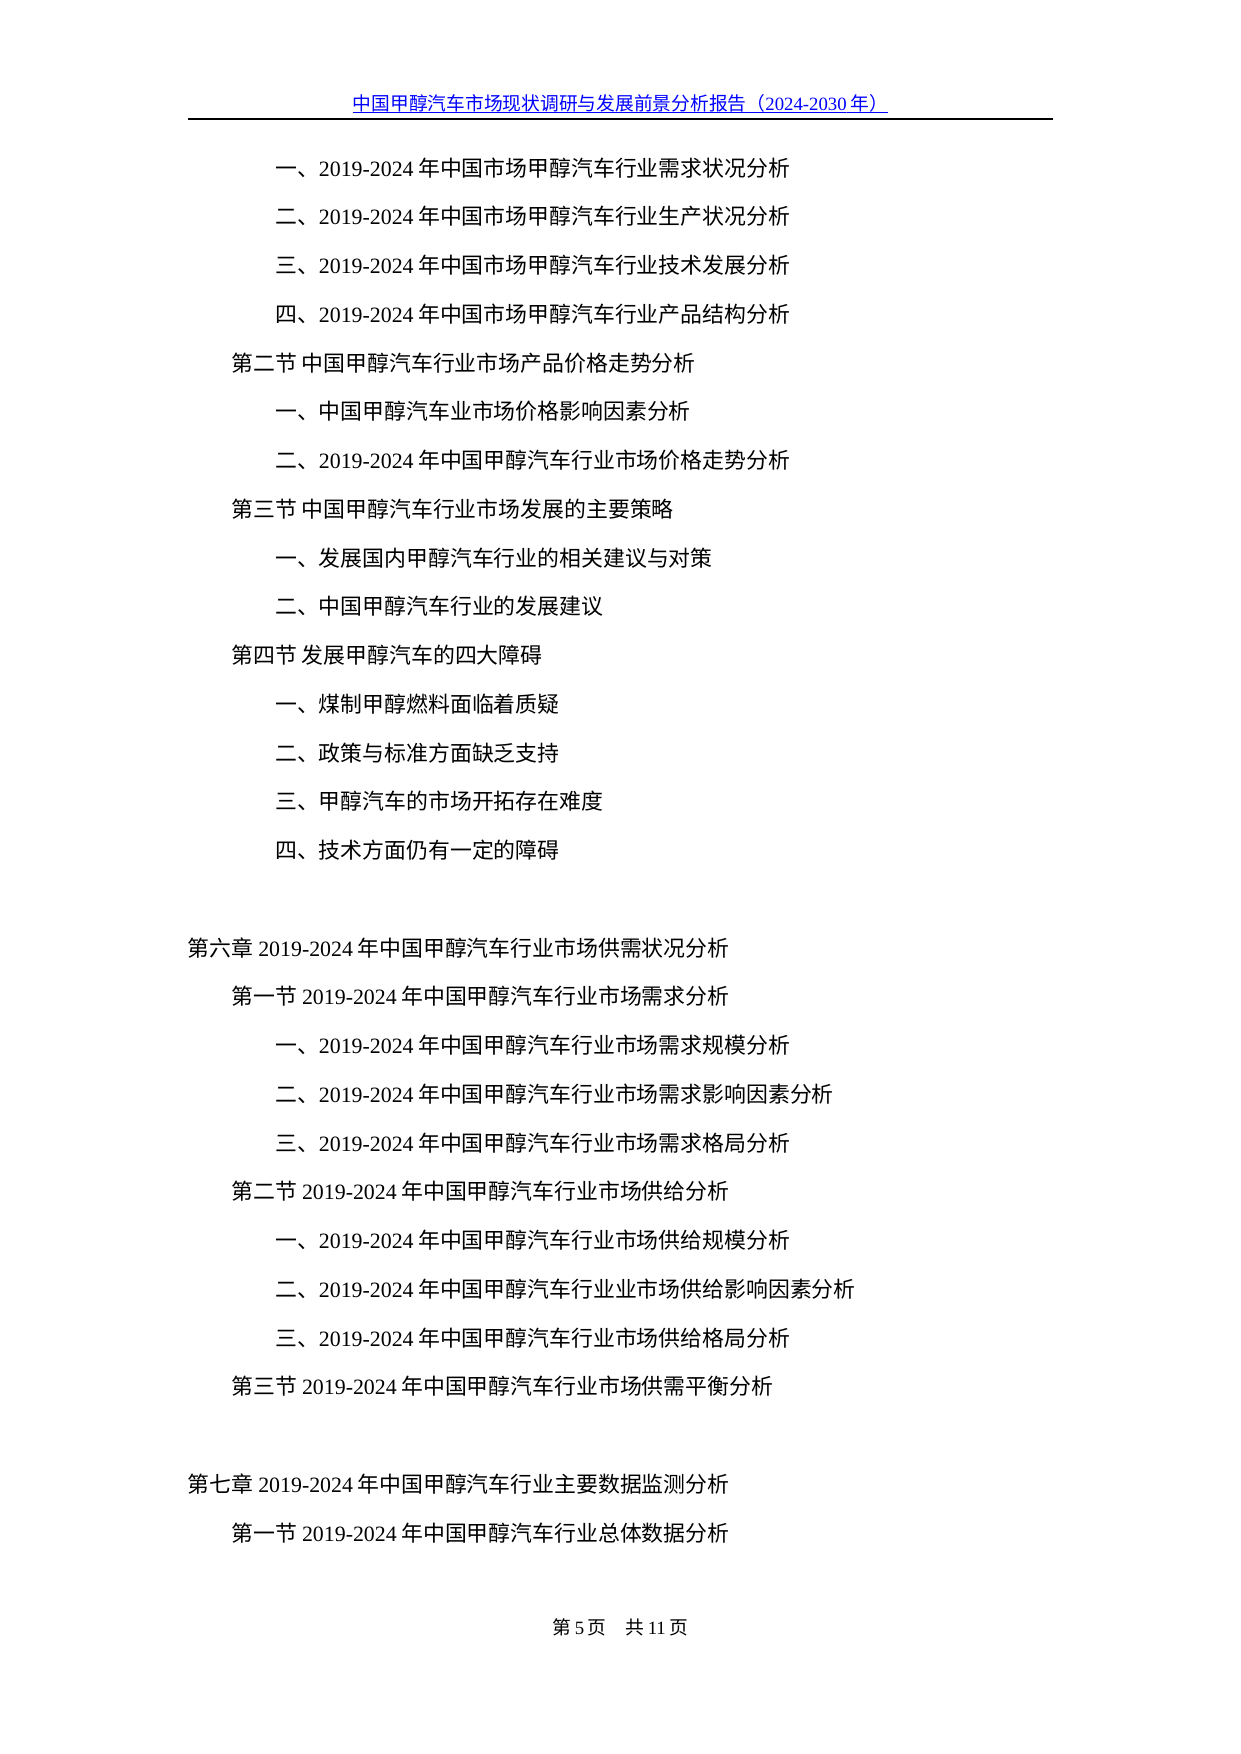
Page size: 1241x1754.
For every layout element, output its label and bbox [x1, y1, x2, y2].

text [187, 150, 1053, 1548]
